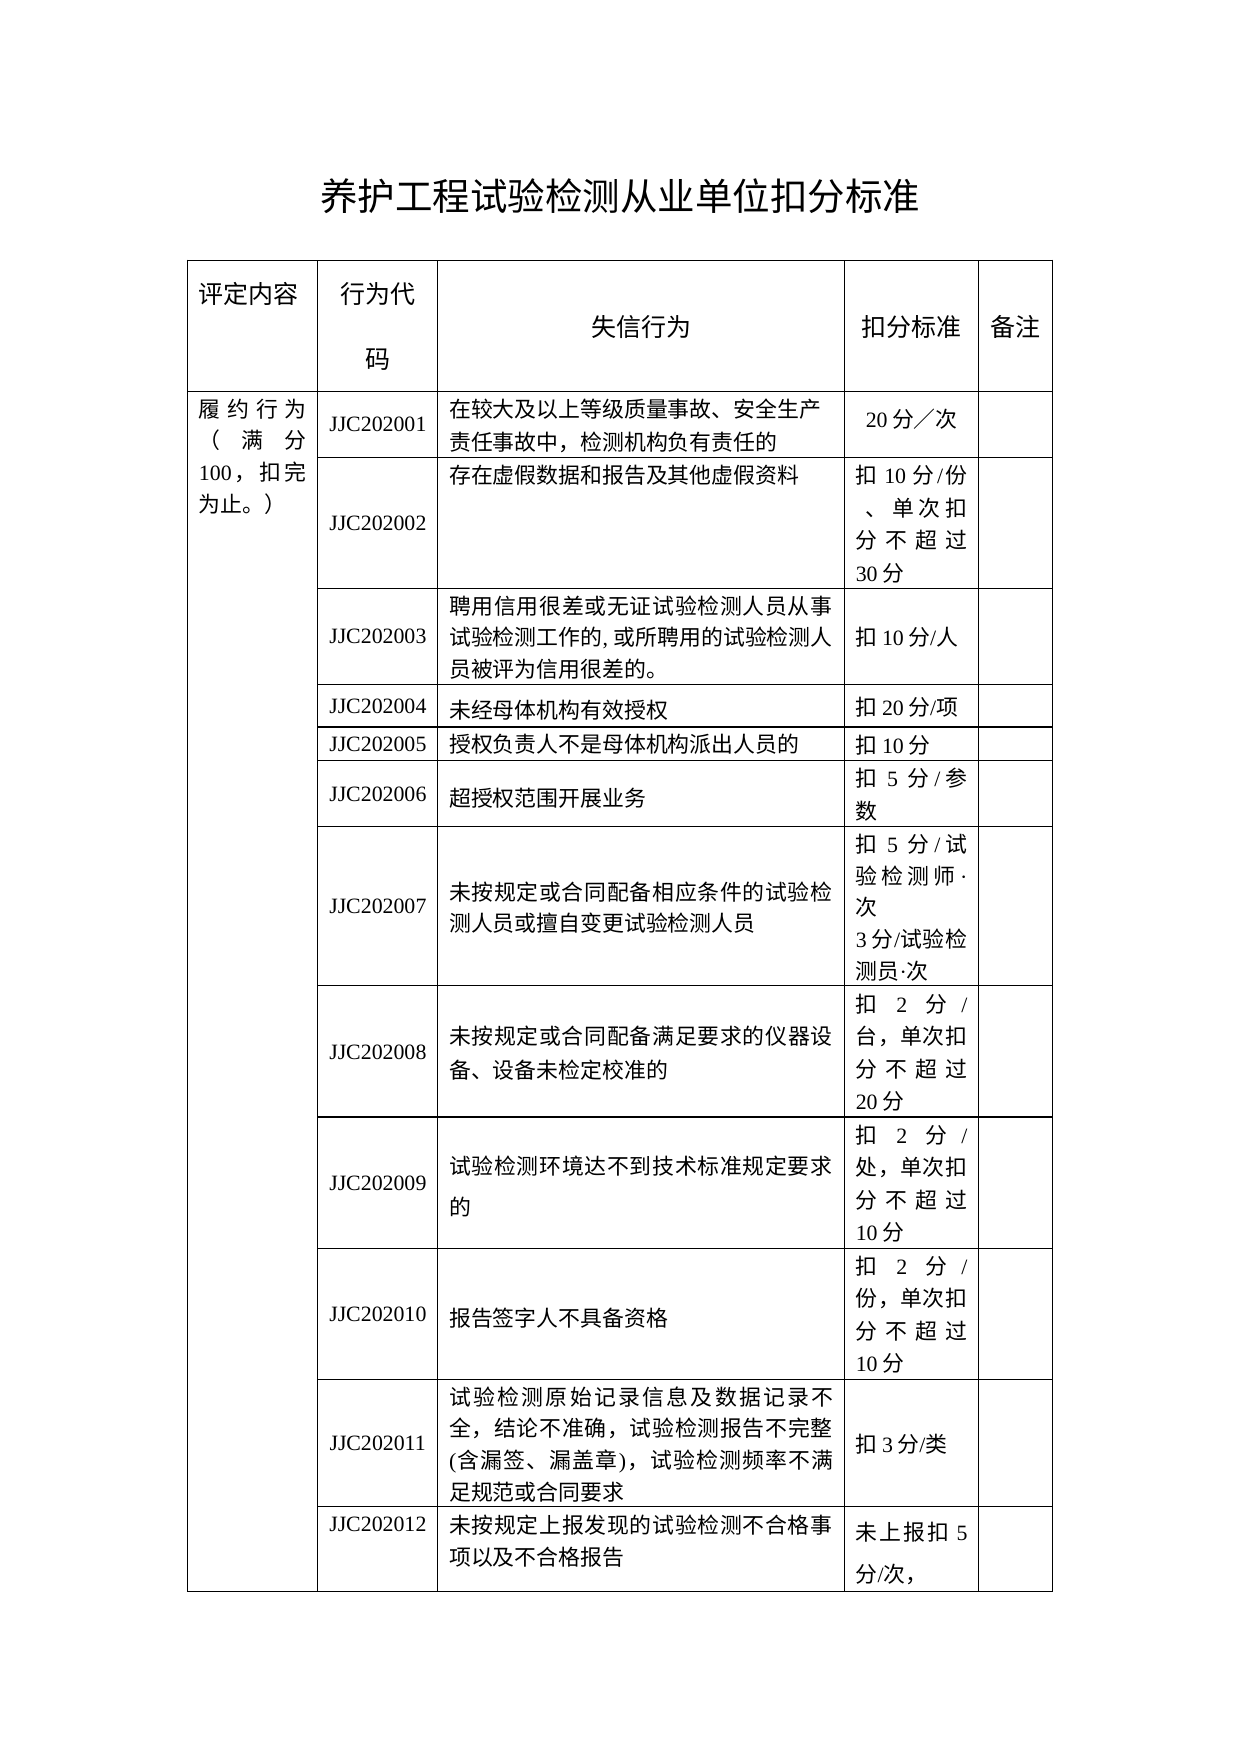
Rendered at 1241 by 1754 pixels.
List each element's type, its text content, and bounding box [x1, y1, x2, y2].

table_cell 扣2分/台，单次扣分不超过20分 [845, 986, 978, 1116]
table_cell 授权负责人不是母体机构派出人员的 [438, 728, 844, 760]
table_cell 超授权范围开展业务 [438, 761, 844, 826]
table_cell [979, 1118, 1052, 1247]
table_cell [979, 986, 1052, 1116]
table_cell [979, 589, 1052, 684]
table_cell [979, 1507, 1052, 1591]
table_cell 未按规定或合同配备相应条件的试验检测人员或擅自变更试验检测人员 [438, 827, 844, 985]
table_cell 未经母体机构有效授权 [438, 685, 844, 726]
table_cell JJC202011 [318, 1380, 437, 1506]
table_cell 未上报扣5分/次， [845, 1507, 978, 1591]
table_cell 试验检测环境达不到技术标准规定要求的 [438, 1118, 844, 1247]
table_cell JJC202001 [318, 392, 437, 457]
table_header 评定内容 [188, 261, 317, 391]
table_cell 扣5分/试验检测师·次 3分/试验检测员·次 [845, 827, 978, 985]
table_cell 存在虚假数据和报告及其他虚假资料 [438, 458, 844, 588]
table_cell JJC202006 [318, 761, 437, 826]
table_header 备注 [979, 261, 1052, 391]
table_cell [979, 685, 1052, 726]
table_cell JJC202010 [318, 1249, 437, 1378]
table_cell JJC202009 [318, 1118, 437, 1247]
table_cell JJC202005 [318, 728, 437, 760]
table_cell [979, 392, 1052, 457]
table_cell 扣2分/份，单次扣分不超过10分 [845, 1249, 978, 1378]
table_cell 在较大及以上等级质量事故、安全生产责任事故中，检测机构负有责任的 [438, 392, 844, 457]
table_cell 扣20分/项 [845, 685, 978, 726]
table_cell [979, 827, 1052, 985]
table_header 扣分标准 [845, 261, 978, 391]
table_cell 扣3分/类 [845, 1380, 978, 1506]
table_cell 报告签字人不具备资格 [438, 1249, 844, 1378]
table_cell 试验检测原始记录信息及数据记录不全，结论不准确，试验检测报告不完整(含漏签、漏盖章)，试验检测频率不满足规范或合同要求 [438, 1380, 844, 1506]
table_cell JJC202003 [318, 589, 437, 684]
table_cell 履约行为（满分100，扣完为止。） [188, 392, 317, 1591]
table_cell 聘用信用很差或无证试验检测人员从事试验检测工作的, 或所聘用的试验检测人员被评为信用很差的。 [438, 589, 844, 684]
text 养护工程试验检测从业单位扣分标准 [187, 162, 1053, 227]
table_cell 扣10分 [845, 728, 978, 760]
table_cell [979, 761, 1052, 826]
table_cell JJC202008 [318, 986, 437, 1116]
table_cell [979, 1249, 1052, 1378]
table_cell 扣2分/处，单次扣分不超过10分 [845, 1118, 978, 1247]
table_cell 扣10分/人 [845, 589, 978, 684]
table_cell JJC202012 [318, 1507, 437, 1591]
table_cell [979, 1380, 1052, 1506]
table_cell JJC202007 [318, 827, 437, 985]
table_header 行为代码 [318, 261, 437, 391]
table_cell 未按规定或合同配备满足要求的仪器设备、设备未检定校准的 [438, 986, 844, 1116]
table_cell JJC202004 [318, 685, 437, 726]
table_cell 未按规定上报发现的试验检测不合格事项以及不合格报告 [438, 1507, 844, 1591]
table_header 失信行为 [438, 261, 844, 391]
table_cell [979, 458, 1052, 588]
table_cell [979, 728, 1052, 760]
table_cell JJC202002 [318, 458, 437, 588]
table_cell 扣5分/参数 [845, 761, 978, 826]
table_cell 扣10分/份 、单次扣分不超过30分 [845, 458, 978, 588]
table_cell 20分∕次 [845, 392, 978, 457]
